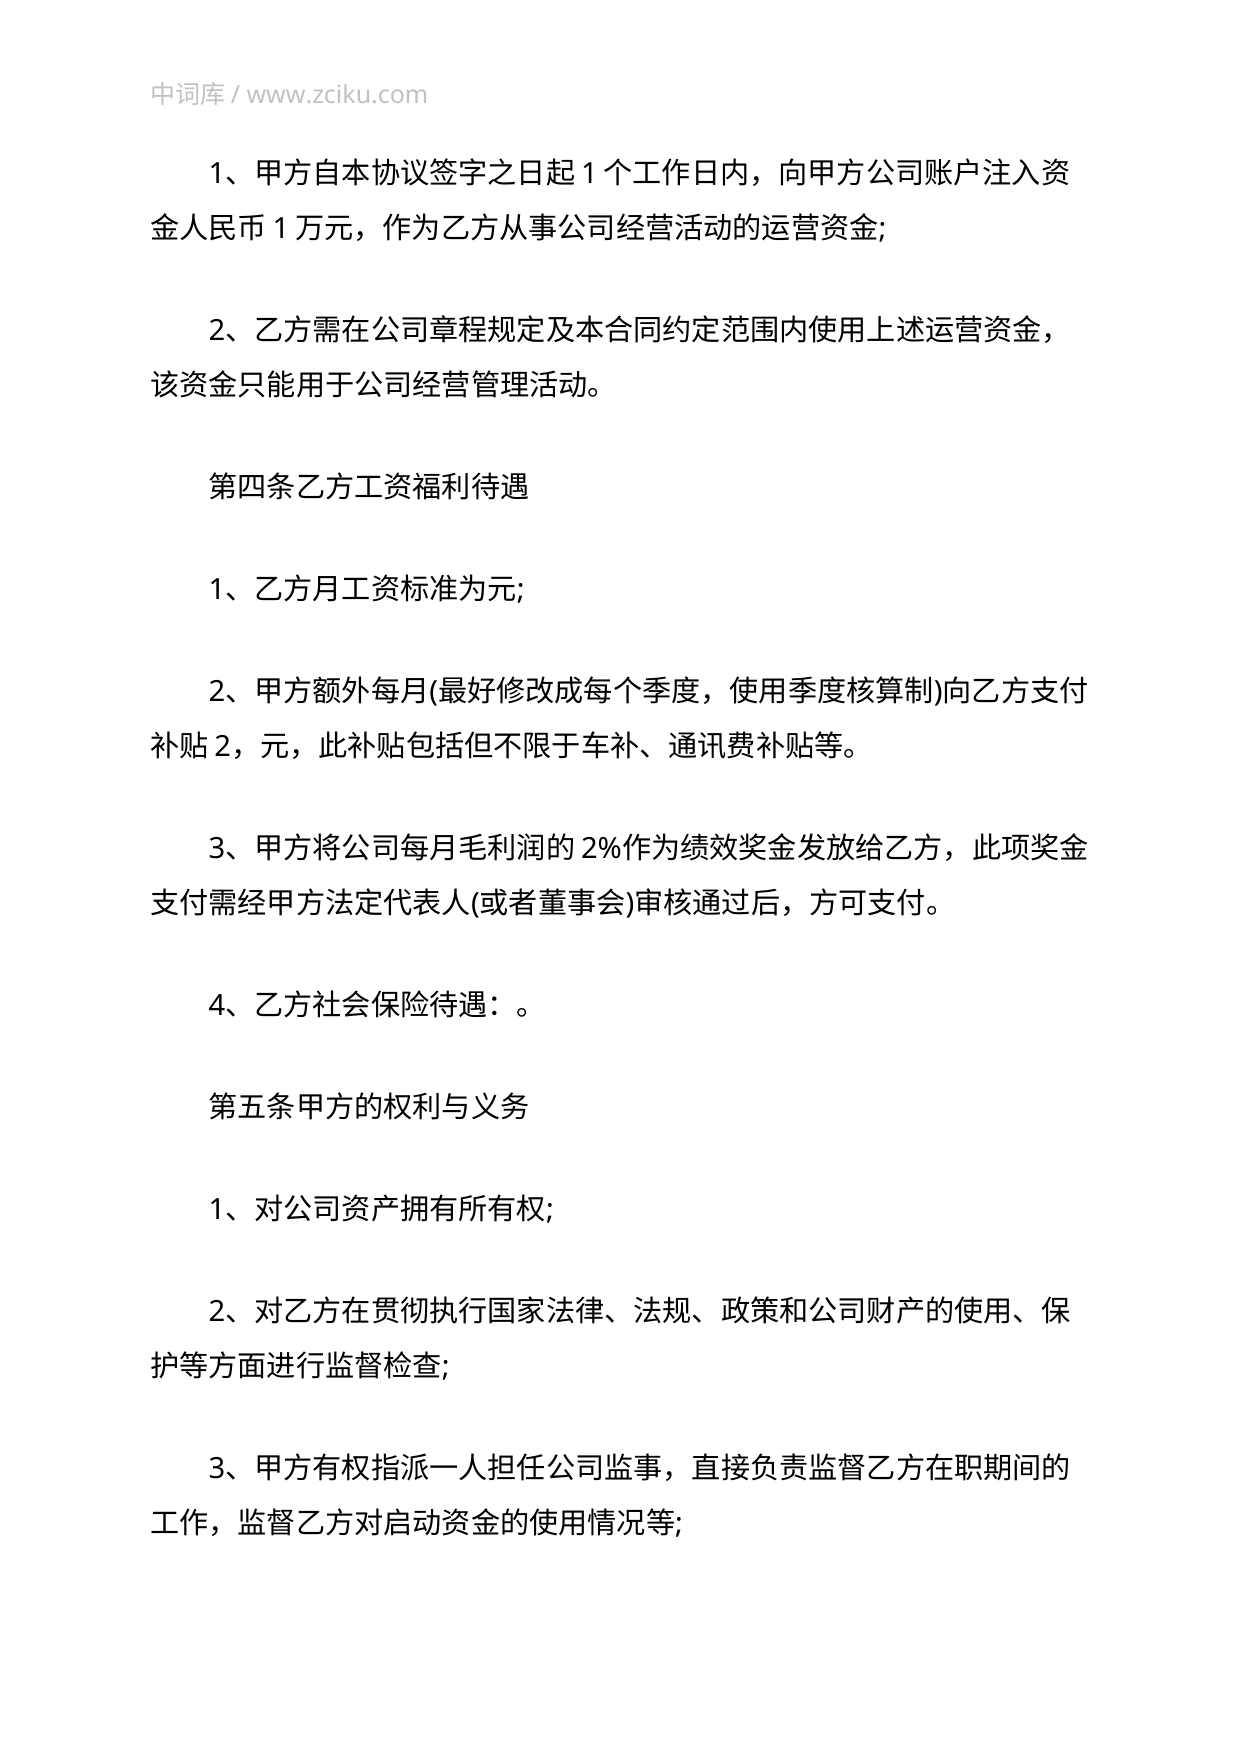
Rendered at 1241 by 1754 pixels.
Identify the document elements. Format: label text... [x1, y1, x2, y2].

text 1、乙方月工资标准为元; [150, 566, 1090, 608]
text 1、甲方自本协议签字之日起1个工作日内，向甲方公司账户注入资金人民币1万元，作为乙方从事公司经营活动的运营资金; [150, 150, 1090, 247]
text 3、甲方将公司每月毛利润的2%作为绩效奖金发放给乙方，此项奖金支付需经甲方法定代表人(或者董事会)审核通过后，方可支付。 [150, 824, 1090, 922]
text 1、对公司资产拥有所有权; [150, 1185, 1090, 1228]
text 4、乙方社会保险待遇：。 [150, 981, 1090, 1024]
text 2、乙方需在公司章程规定及本合同约定范围内使用上述运营资金，该资金只能用于公司经营管理活动。 [150, 307, 1090, 404]
text 第四条乙方工资福利待遇 [150, 464, 1090, 506]
text 2、对乙方在贯彻执行国家法律、法规、政策和公司财产的使用、保护等方面进行监督检查; [150, 1287, 1090, 1384]
text 2、甲方额外每月(最好修改成每个季度，使用季度核算制)向乙方支付补贴2，元，此补贴包括但不限于车补、通讯费补贴等。 [150, 667, 1090, 765]
text 第五条甲方的权利与义务 [150, 1083, 1090, 1126]
text 3、甲方有权指派一人担任公司监事，直接负责监督乙方在职期间的工作，监督乙方对启动资金的使用情况等; [150, 1444, 1090, 1542]
